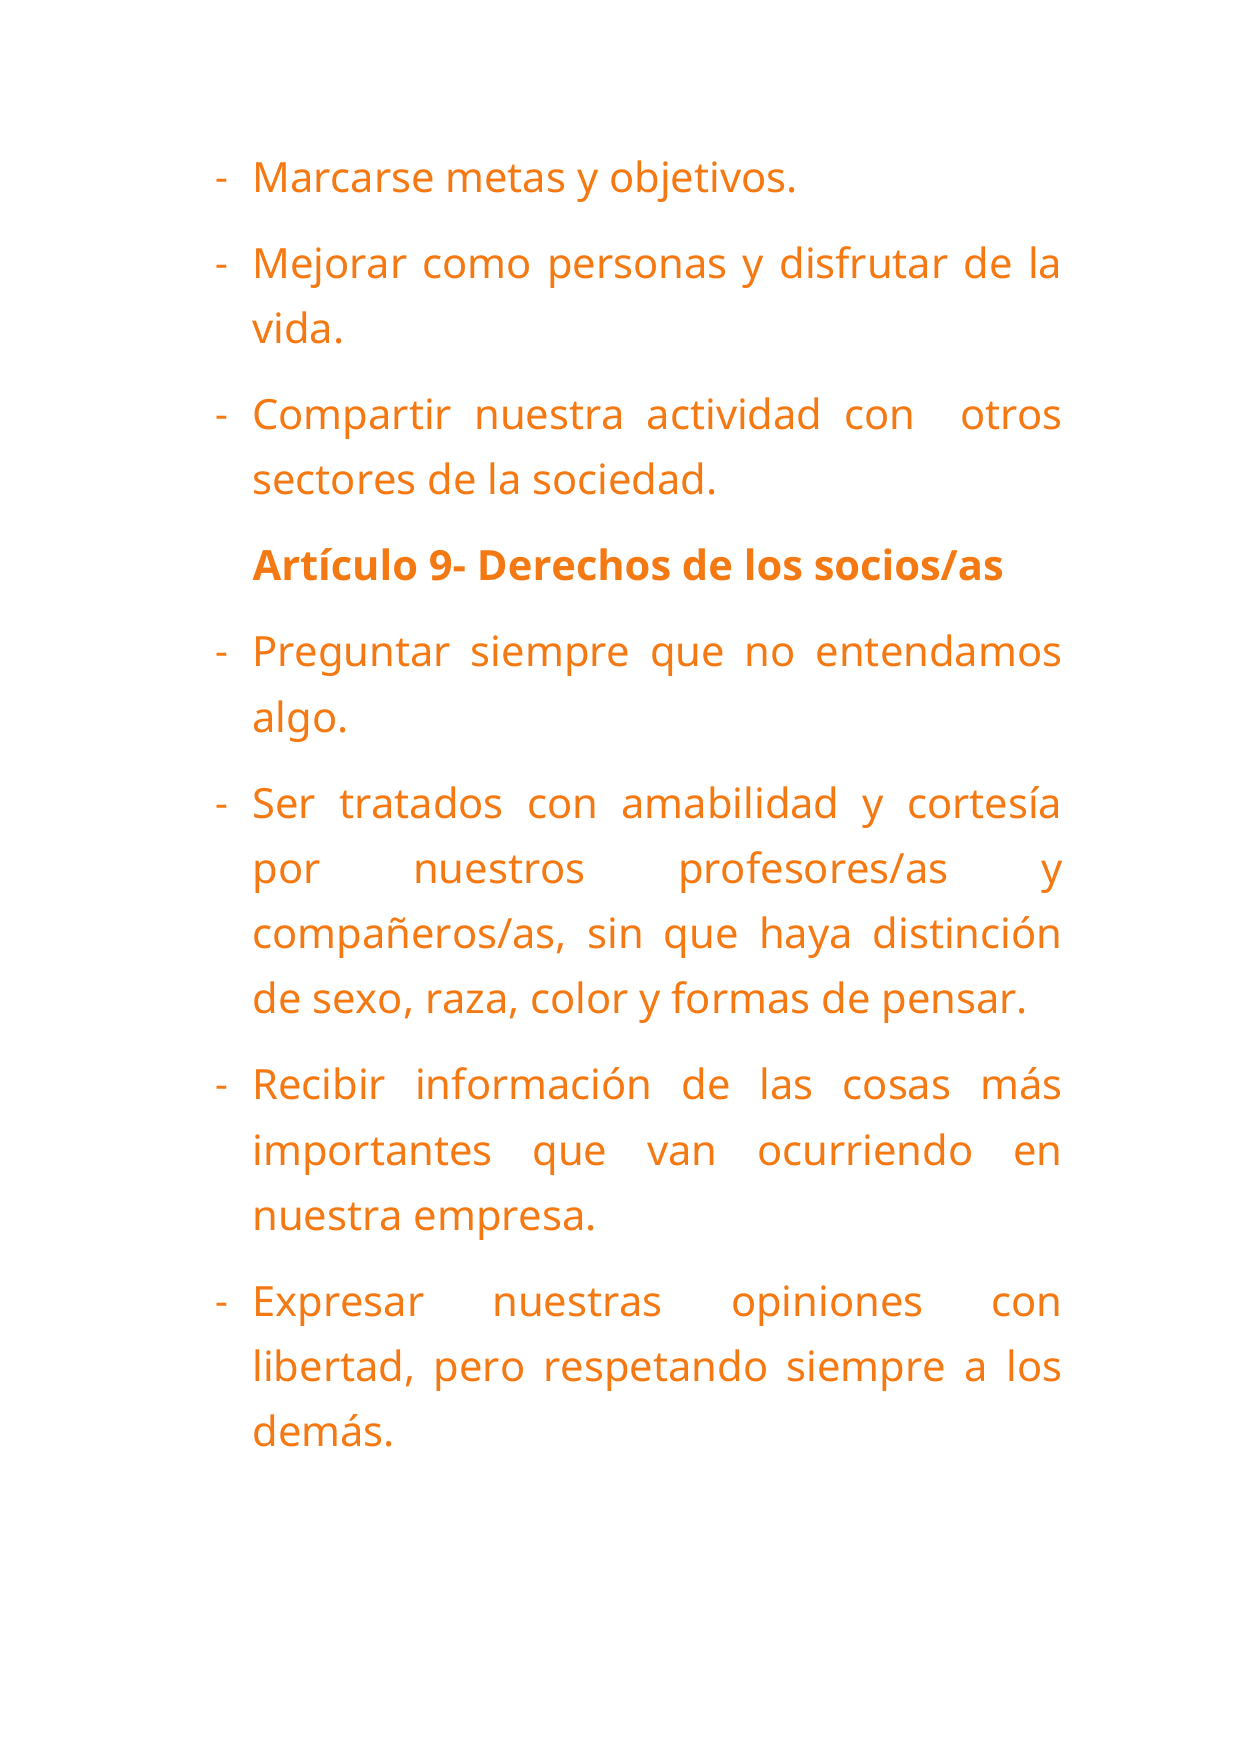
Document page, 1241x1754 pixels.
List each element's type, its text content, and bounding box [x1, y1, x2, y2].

list Expresar nuestras opiniones con libertad, pero respetando siempre a los demás. [215, 1272, 1063, 1459]
list Preguntar siempre que no entendamos algo. [215, 622, 1063, 744]
list Recibir información de las cosas más importantes que van ocurriendo en nuestra empresa. [215, 1055, 1063, 1242]
list Ser tratados con amabilidad y cortesía por nuestros profesores/as y compañeros/as, sin que haya distinción de sexo, raza, color y formas de pensar. [215, 773, 1063, 1026]
text Artículo 9- Derechos de los socios/as [252, 536, 1063, 593]
list Compartir nuestra actividad con otros sectores de la sociedad. [215, 385, 1063, 507]
list Marcarse metas y objetivos. [215, 148, 1063, 204]
list Mejorar como personas y disfrutar de la vida. [215, 234, 1063, 356]
